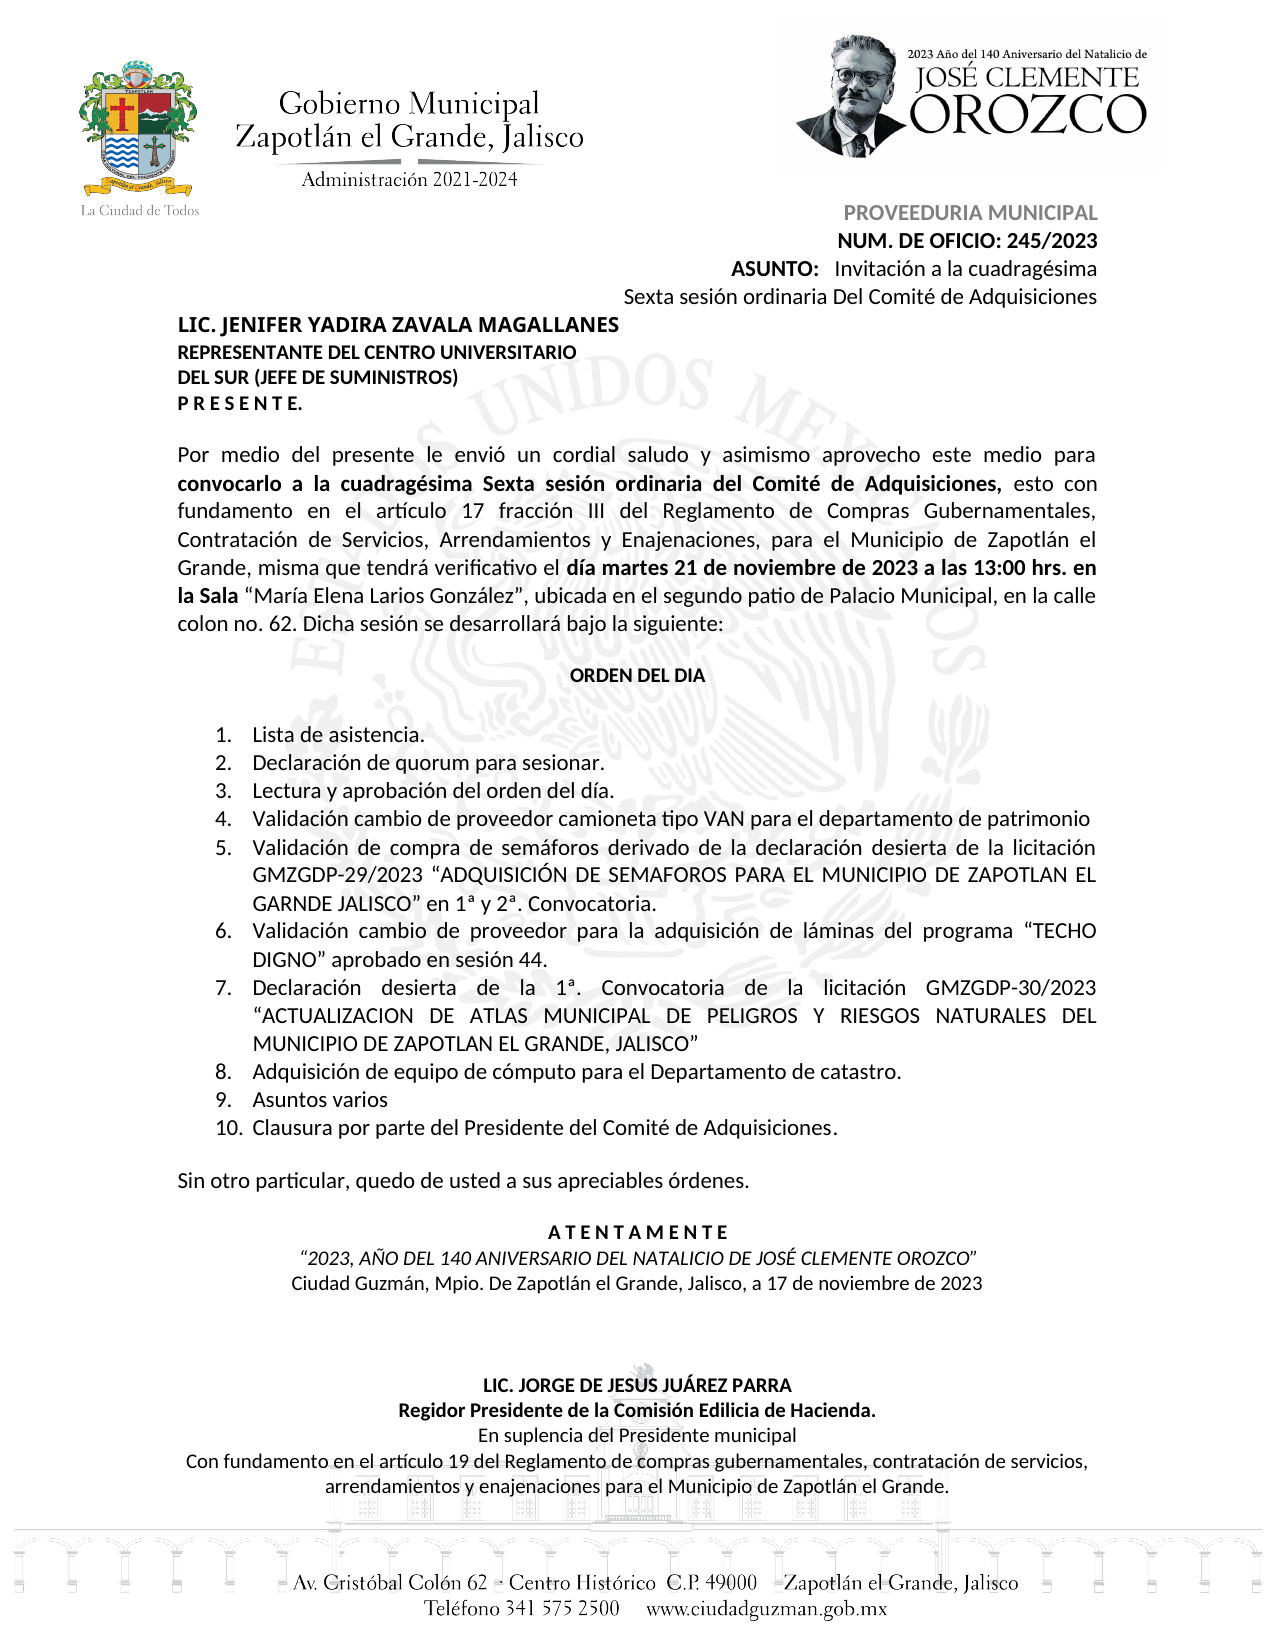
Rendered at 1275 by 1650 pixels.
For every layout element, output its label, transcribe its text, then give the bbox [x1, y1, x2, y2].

list Lista de asistencia. [215, 721, 1098, 748]
text arrendamientos y enajenaciones para el Municipio de Zapotlán el Grande. [177, 1473, 1098, 1499]
list Validación de compra de semáforos derivado de la declaración desierta de la licitación GMZGDP-29/2023 “ADQUISICIÓN DE SEMAFOROS PARA EL MUNICIPIO DE ZAPOTLAN EL GARNDE JALISCO” en 1ª y 2ª. Convocatoria. [215, 833, 1098, 917]
text PROVEEDURIA MUNICIPAL [177, 198, 1098, 226]
text Sexta sesión ordinaria Del Comité de Adquisiciones [177, 282, 1098, 311]
list Adquisición de equipo de cómputo para el Departamento de catastro. [215, 1057, 1098, 1085]
text REPRESENTANTE DEL CENTRO UNIVERSITARIO [177, 339, 1098, 364]
list Validación cambio de proveedor camioneta tipo VAN para el departamento de patrimonio [215, 804, 1098, 833]
text ORDEN DEL DIA [177, 662, 1098, 688]
text A T E N T A M E N T E [177, 1219, 1098, 1245]
text En suplencia del Presidente municipal [177, 1423, 1098, 1448]
text Con fundamento en el artículo 19 del Reglamento de compras gubernamentales, contratación de servicios, [177, 1448, 1098, 1473]
text LIC. JORGE DE JESUS JUÁREZ PARRA [177, 1372, 1098, 1397]
text ASUNTO: Invitación a la cuadragésima [177, 254, 1098, 282]
text Sin otro particular, quedo de usted a sus apreciables órdenes. [177, 1166, 1098, 1194]
text LIC. JENIFER YADIRA ZAVALA MAGALLANES [177, 311, 1098, 339]
text “2023, AÑO DEL 140 ANIVERSARIO DEL NATALICIO DE JOSÉ CLEMENTE OROZCO” [177, 1245, 1098, 1270]
text Regidor Presidente de la Comisión Edilicia de Hacienda. [177, 1397, 1098, 1423]
list Validación cambio de proveedor para la adquisición de láminas del programa “TECHO DIGNO” aprobado en sesión 44. [215, 917, 1098, 973]
text DEL SUR (JEFE DE SUMINISTROS) [177, 364, 1098, 390]
text P R E S E N T E. [177, 390, 1098, 415]
list Lectura y aprobación del orden del día. [215, 777, 1098, 804]
list Declaración de quorum para sesionar. [215, 748, 1098, 777]
picture [0, 13, 1275, 1650]
list Clausura por parte del Presidente del Comité de Adquisiciones. [215, 1113, 1098, 1141]
text Ciudad Guzmán, Mpio. De Zapotlán el Grande, Jalisco, a 17 de noviembre de 2023 [177, 1270, 1098, 1296]
list Declaración desierta de la 1ª. Convocatoria de la licitación GMZGDP-30/2023 “ACTUALIZACION DE ATLAS MUNICIPAL DE PELIGROS Y RIESGOS NATURALES DEL MUNICIPIO DE ZAPOTLAN EL GRANDE, JALISCO” [215, 973, 1098, 1057]
text Por medio del presente le envió un cordial saludo y asimismo aprovecho este medio para convocarlo a la cuadragésima Sexta sesión ordinaria del Comité de Adquisiciones, esto con fundamento en el artículo 17 fracción III del Reglamento de Compras Gubernamentales, Contratación de Servicios, Arrendamientos y Enajenaciones, para el Municipio de Zapotlán el Grande, misma que tendrá verificativo el día martes 21 de noviembre de 2023 a las 13:00 hrs. en la Sala “María Elena Larios González”, ubicada en el segundo patio de Palacio Municipal, en la calle colon no. 62. Dicha sesión se desarrollará bajo la siguiente: [177, 441, 1098, 637]
text NUM. DE OFICIO: 245/2023 [177, 226, 1098, 254]
list Asuntos varios [215, 1085, 1098, 1113]
